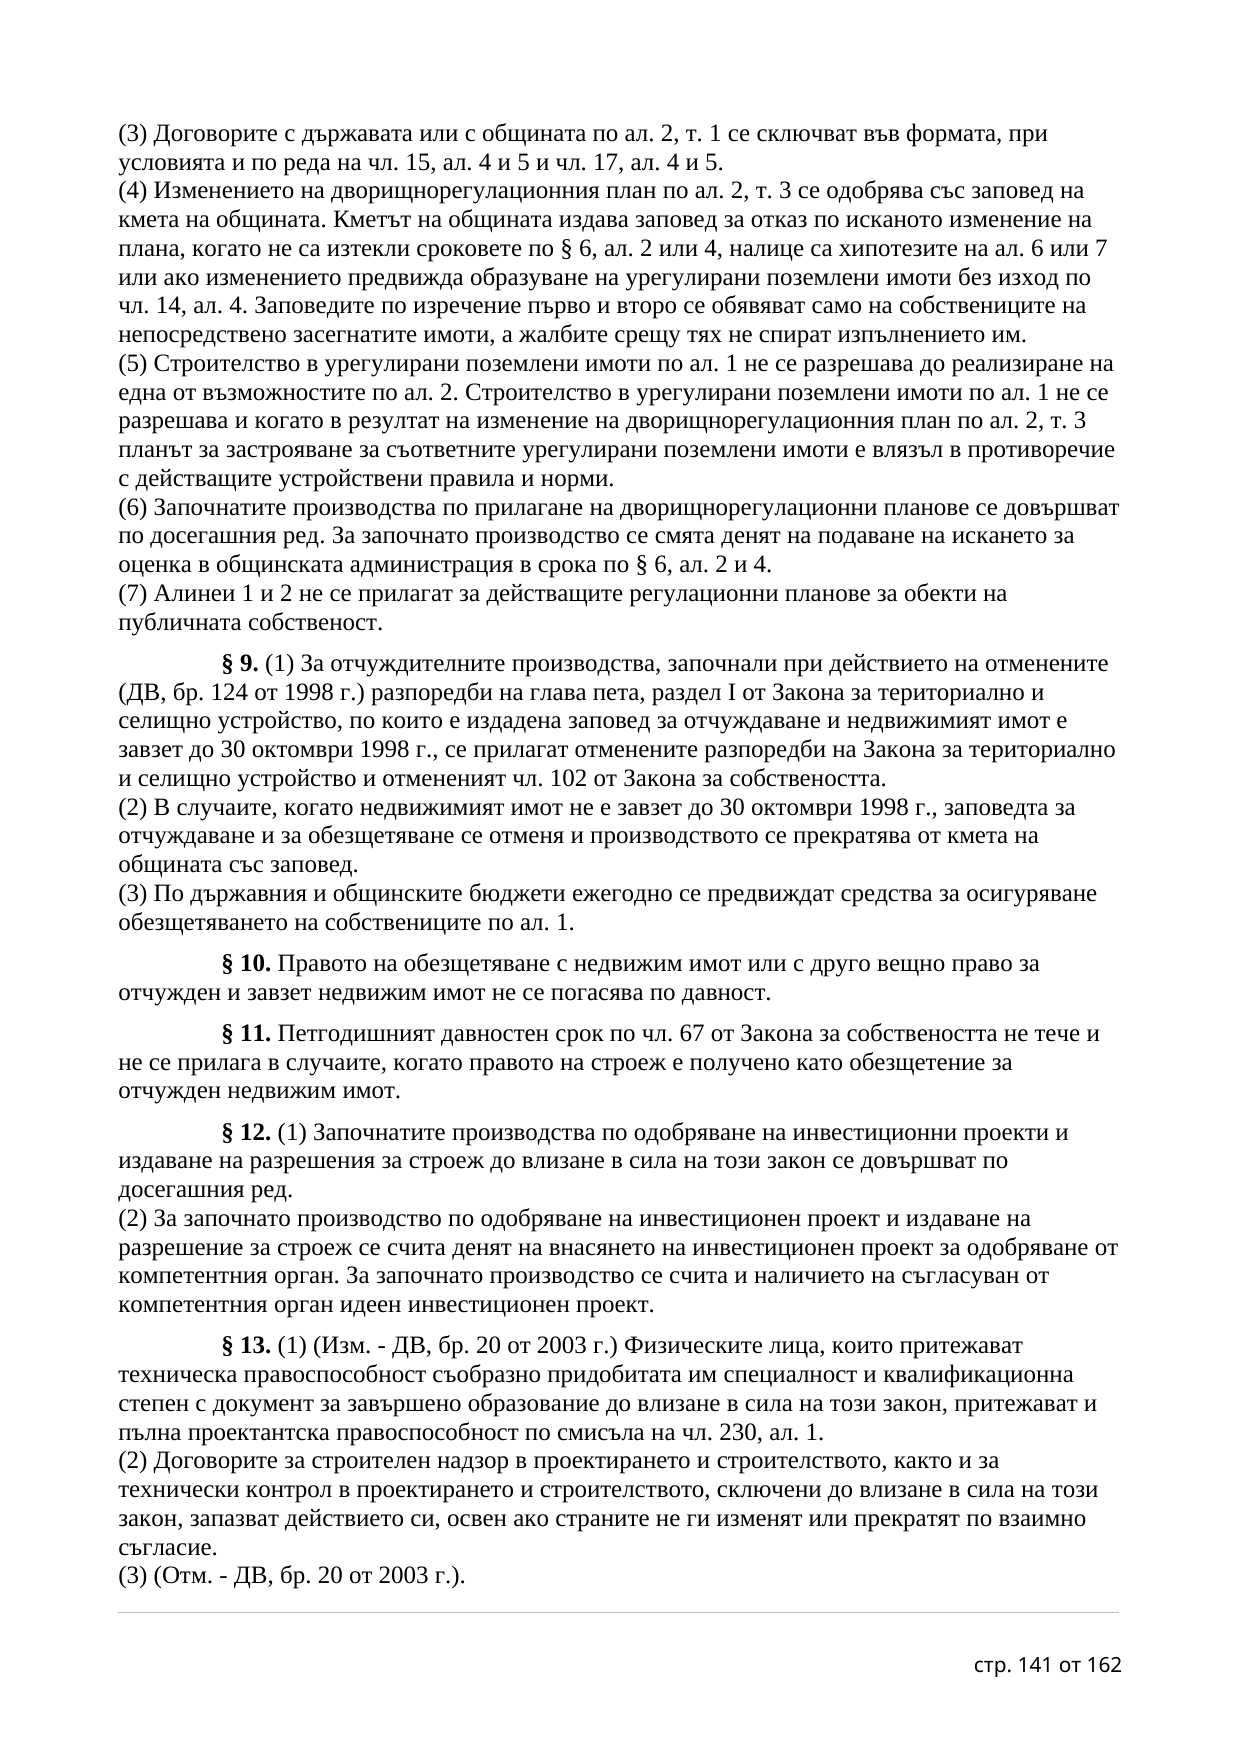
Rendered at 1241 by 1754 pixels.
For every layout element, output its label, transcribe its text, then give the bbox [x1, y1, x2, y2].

text § 11. Петгодишният давностен срок по чл. 67 от Закона за собствеността не тече и не се прилага в случаите, когато правото на строеж е получено като обезщетение за отчужден недвижим имот. [118, 1018, 1122, 1104]
text (2) В случаите, когато недвижимият имот не е завзет до 30 октомври 1998 г., заповедта за отчуждаване и за обезщетяване се отменя и производството се прекратява от кмета на общината със заповед. [118, 792, 1122, 878]
text (6) Започнатите производства по прилагане на дворищнорегулационни планове се довършват по досегашния ред. За започнато производство се смята денят на подаване на искането за оценка в общинската администрация в срока по § 6, ал. 2 и 4. [118, 492, 1122, 578]
text (3) Договорите с държавата или с общината по ал. 2, т. 1 се сключват във формата, при условията и по реда на чл. 15, ал. 4 и 5 и чл. 17, ал. 4 и 5. [118, 118, 1122, 176]
text § 12. (1) Започнатите производства по одобряване на инвестиционни проекти и издаване на разрешения за строеж до влизане в сила на този закон се довършват по досегашния ред. [118, 1117, 1122, 1203]
text § 10. Правото на обезщетяване с недвижим имот или с друго вещно право за отчужден и завзет недвижим имот не се погасява по давност. [118, 948, 1122, 1006]
text § 13. (1) (Изм. - ДВ, бр. 20 от 2003 г.) Физическите лица, които притежават техническа правоспособност съобразно придобитата им специалност и квалификационна степен с документ за завършено образование до влизане в сила на този закон, притежават и пълна проектантска правоспособност по смисъла на чл. 230, ал. 1. [118, 1331, 1122, 1446]
text (7) Алинеи 1 и 2 не се прилагат за действащите регулационни планове за обекти на публичната собственост. [118, 578, 1122, 636]
text (3) По държавния и общинските бюджети ежегодно се предвиждат средства за осигуряване обезщетяването на собствениците по ал. 1. [118, 878, 1122, 936]
text (3) (Отм. - ДВ, бр. 20 от 2003 г.). [118, 1561, 1122, 1589]
text § 9. (1) За отчуждителните производства, започнали при действието на отменените (ДВ, бр. 124 от 1998 г.) разпоредби на глава пета, раздел I от Закона за териториално и селищно устройство, по които е издадена заповед за отчуждаване и недвижимият имот е завзет до 30 октомври 1998 г., се прилагат отменените разпоредби на Закона за териториално и селищно устройство и отмененият чл. 102 от Закона за собствеността. [118, 648, 1122, 792]
text (2) Договорите за строителен надзор в проектирането и строителството, както и за технически контрол в проектирането и строителството, сключени до влизане в сила на този закон, запазват действието си, освен ако страните не ги изменят или прекратят по взаимно съгласие. [118, 1446, 1122, 1561]
text (4) Изменението на дворищнорегулационния план по ал. 2, т. 3 се одобрява със заповед на кмета на общината. Кметът на общината издава заповед за отказ по исканото изменение на плана, когато не са изтекли сроковете по § 6, ал. 2 или 4, налице са хипотезите на ал. 6 или 7 или ако изменението предвижда образуване на урегулирани поземлени имоти без изход по чл. 14, ал. 4. Заповедите по изречение първо и второ се обявяват само на собствениците на непосредствено засегнатите имоти, а жалбите срещу тях не спират изпълнението им. [118, 176, 1122, 348]
text (5) Строителство в урегулирани поземлени имоти по ал. 1 не се разрешава до реализиране на една от възможностите по ал. 2. Строителство в урегулирани поземлени имоти по ал. 1 не се разрешава и когато в резултат на изменение на дворищнорегулационния план по ал. 2, т. 3 планът за застрояване за съответните урегулирани поземлени имоти е влязъл в противоречие с действащите устройствени правила и норми. [118, 348, 1122, 492]
text (2) За започнато производство по одобряване на инвестиционен проект и издаване на разрешение за строеж се счита денят на внасянето на инвестиционен проект за одобряване от компетентния орган. За започнато производство се счита и наличието на съгласуван от компетентния орган идеен инвестиционен проект. [118, 1203, 1122, 1318]
